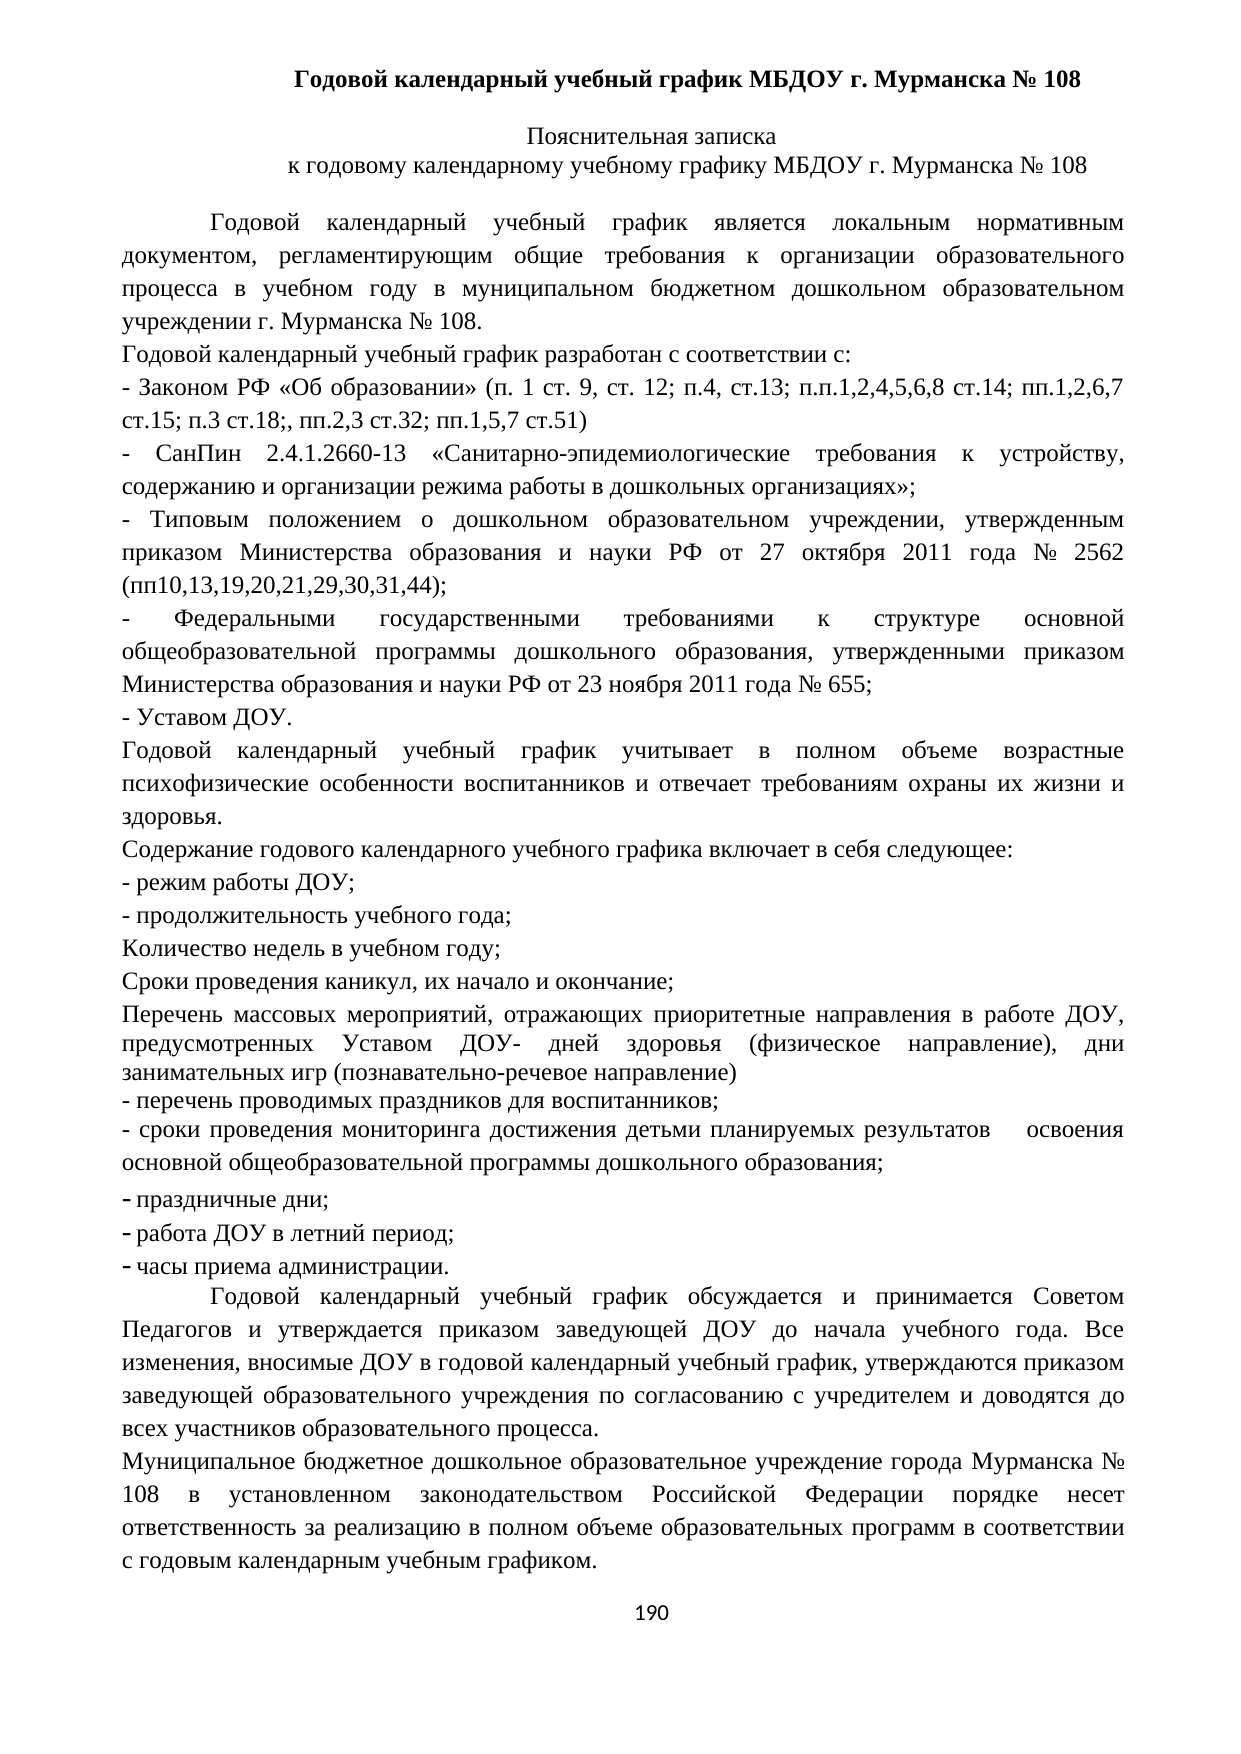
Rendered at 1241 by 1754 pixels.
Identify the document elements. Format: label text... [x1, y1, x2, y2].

list праздничные дни; [122, 1180, 1125, 1214]
text Сроки проведения каникул, их начало и окончание; [122, 966, 1125, 995]
text - режим работы ДОУ; [122, 867, 1125, 896]
text Муниципальное бюджетное дошкольное образовательное учреждение города Мурманска № 108 в установленном законодательством Российской Федерации порядке несет ответственность за реализацию в полном объеме образовательных программ в соответствии с годовым календарным учебным графиком. [122, 1446, 1125, 1574]
text - Законом РФ «Об образовании» (п. 1 ст. 9, ст. 12; п.4, ст.13; п.п.1,2,4,5,6,8 ст.14; пп.1,2,6,7 ст.15; п.3 ст.18;, пп.2,3 ст.32; пп.1,5,7 ст.51) [122, 372, 1125, 434]
text Годовой календарный учебный график разработан с соответствии с: [122, 339, 1125, 368]
text Годовой календарный учебный график обсуждается и принимается Советом Педагогов и утверждается приказом заведующей ДОУ до начала учебного года. Все изменения, вносимые ДОУ в годовой календарный учебный график, утверждаются приказом заведующей образовательного учреждения по согласованию с учредителем и доводятся до всех участников образовательного процесса. [122, 1281, 1125, 1442]
text - Типовым положением о дошкольном образовательном учреждении, утвержденным приказом Министерства образования и науки РФ от 27 октября 2011 года № 2562 (пп10,13,19,20,21,29,30,31,44); [122, 504, 1125, 599]
text - Федеральными государственными требованиями к структуре основной общеобразовательной программы дошкольного образования, утвержденными приказом Министерства образования и науки РФ от 23 ноября 2011 года № 655; [122, 603, 1125, 698]
text Перечень массовых мероприятий, отражающих приоритетные направления в работе ДОУ, предусмотренных Уставом ДОУ- дней здоровья (физическое направление), дни занимательных игр (познавательно-речевое направление) [122, 999, 1125, 1086]
text - Уставом ДОУ. [122, 702, 1125, 731]
text к годовому календарному учебному графику МБДОУ г. Мурманска № 108 [135, 150, 1240, 179]
text Годовой календарный учебный график МБДОУ г. Мурманска № 108 [135, 64, 1240, 93]
text Годовой календарный учебный график учитывает в полном объеме возрастные психофизические особенности воспитанников и отвечает требованиям охраны их жизни и здоровья. [122, 735, 1125, 830]
text Пояснительная записка [62, 121, 1240, 150]
text Годовой календарный учебный график является локальным нормативным документом, регламентирующим общие требования к организации образовательного процесса в учебном году в муниципальном бюджетном дошкольном образовательном учреждении г. Мурманска № 108. [122, 207, 1125, 335]
text - перечень проводимых праздников для воспитанников; [122, 1086, 1125, 1114]
list часы приема администрации. [122, 1247, 1125, 1281]
text Содержание годового календарного учебного графика включает в себя следующее: [122, 834, 1125, 863]
text - продолжительность учебного года; [122, 900, 1125, 929]
text - сроки проведения мониторинга достижения детьми планируемых результатов освоения основной общеобразовательной программы дошкольного образования; [122, 1114, 1125, 1176]
text Количество недель в учебном году; [122, 933, 1125, 962]
text - СанПин 2.4.1.2660-13 «Санитарно-эпидемиологические требования к устройству, содержанию и организации режима работы в дошкольных организациях»; [122, 438, 1125, 500]
list работа ДОУ в летний период; [122, 1214, 1125, 1247]
